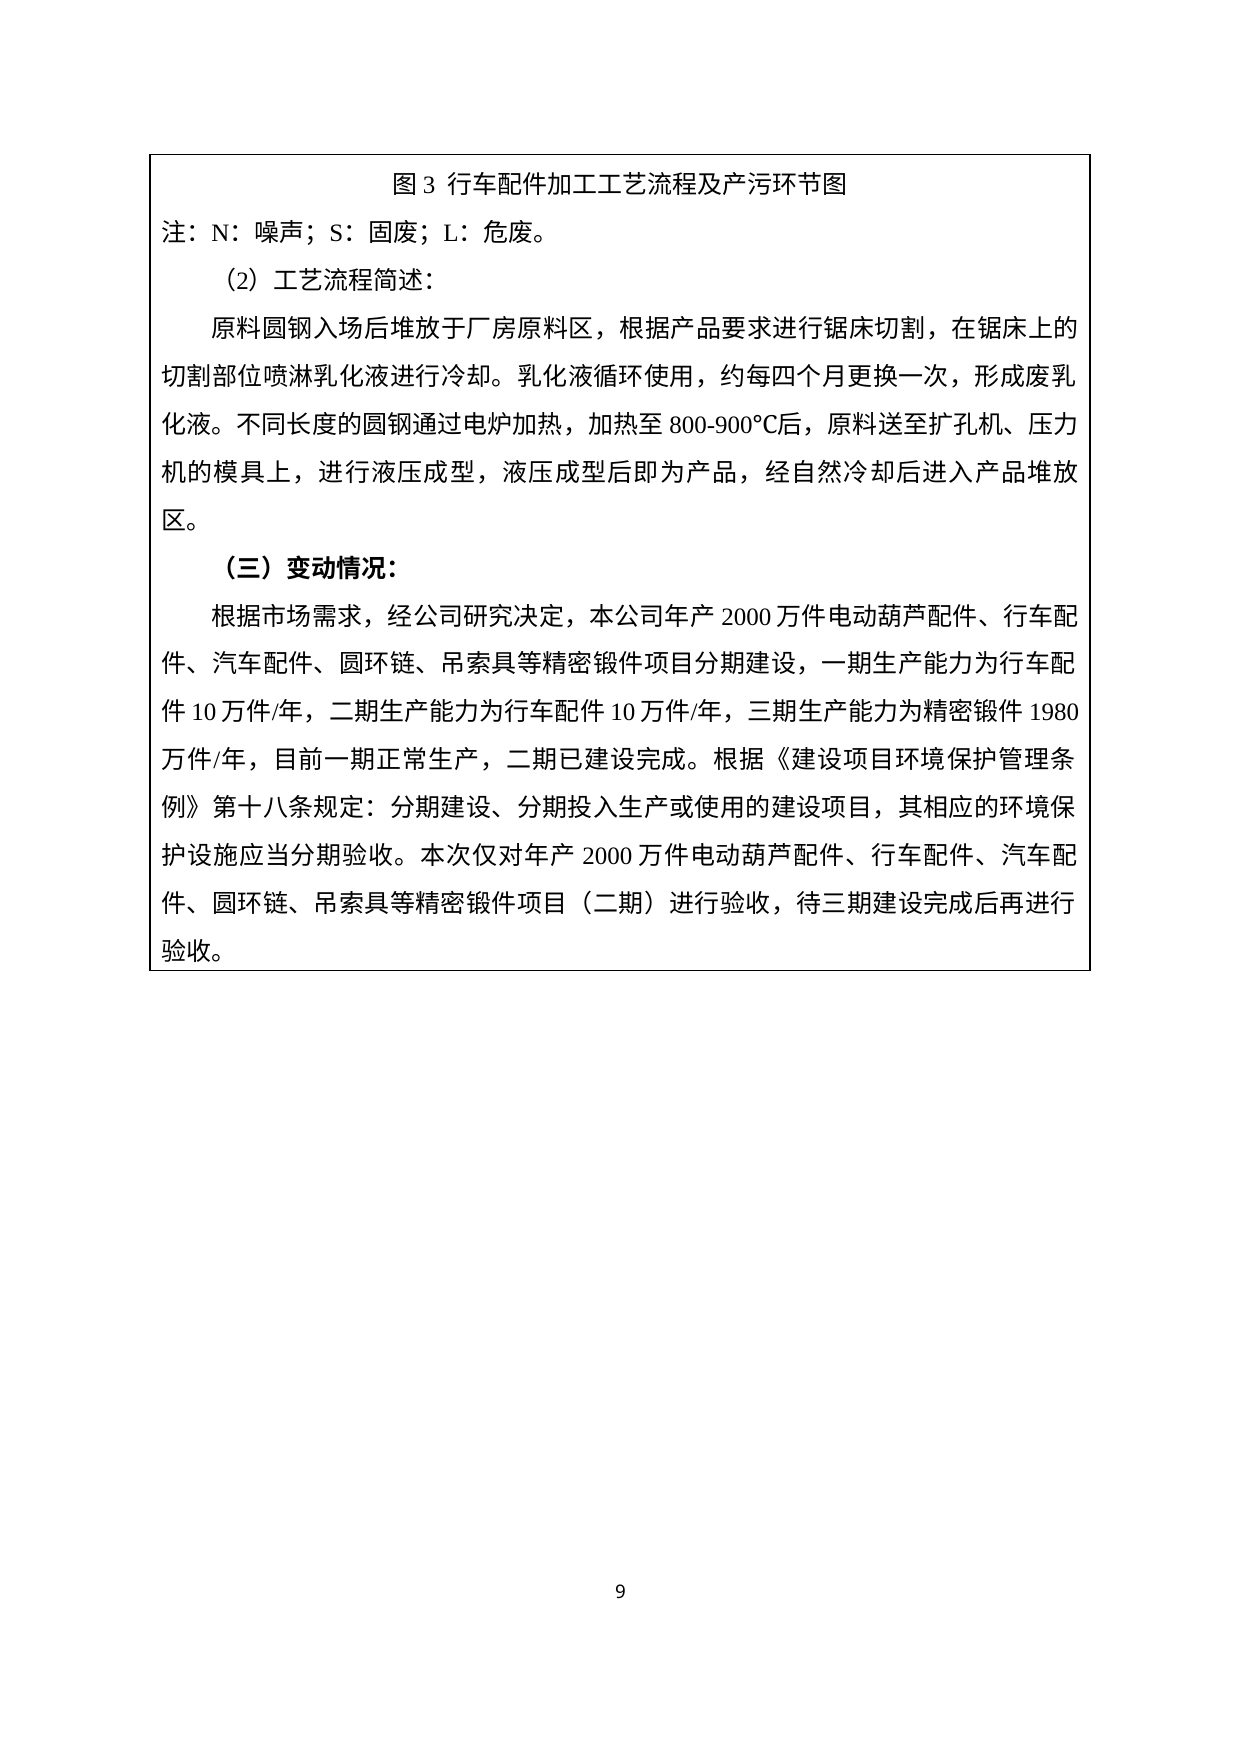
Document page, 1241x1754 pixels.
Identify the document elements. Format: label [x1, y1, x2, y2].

table_header [151, 155, 1089, 970]
